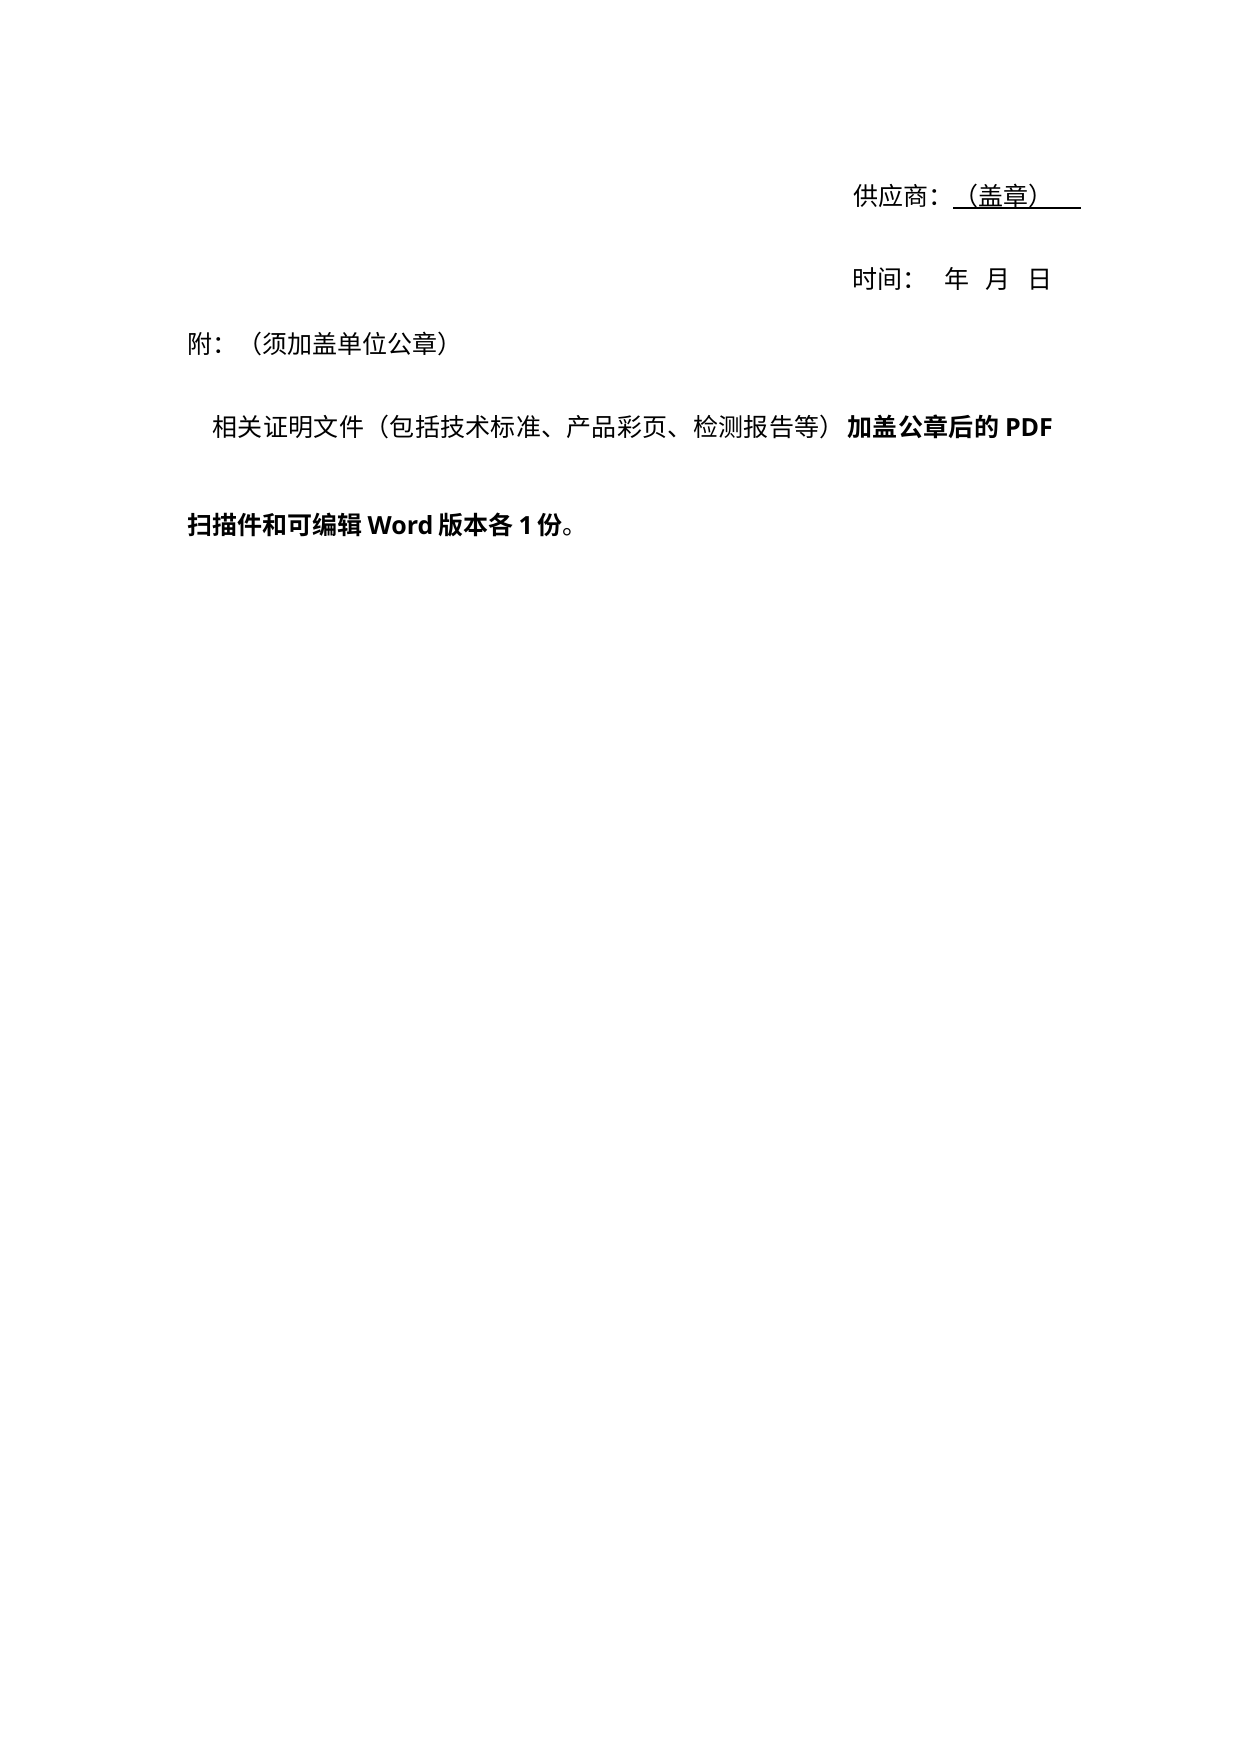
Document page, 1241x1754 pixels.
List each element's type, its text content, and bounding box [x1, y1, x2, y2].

text 相关证明文件（包括技术标准、产品彩页、检测报告等）加盖公章后的PDF扫描件和可编辑Word版本各1份。 [187, 393, 1053, 556]
text 时间： 年 月 日 [187, 245, 1053, 310]
text 附：（须加盖单位公章） [187, 310, 1053, 375]
text 供应商：（盖章） [187, 162, 1053, 227]
